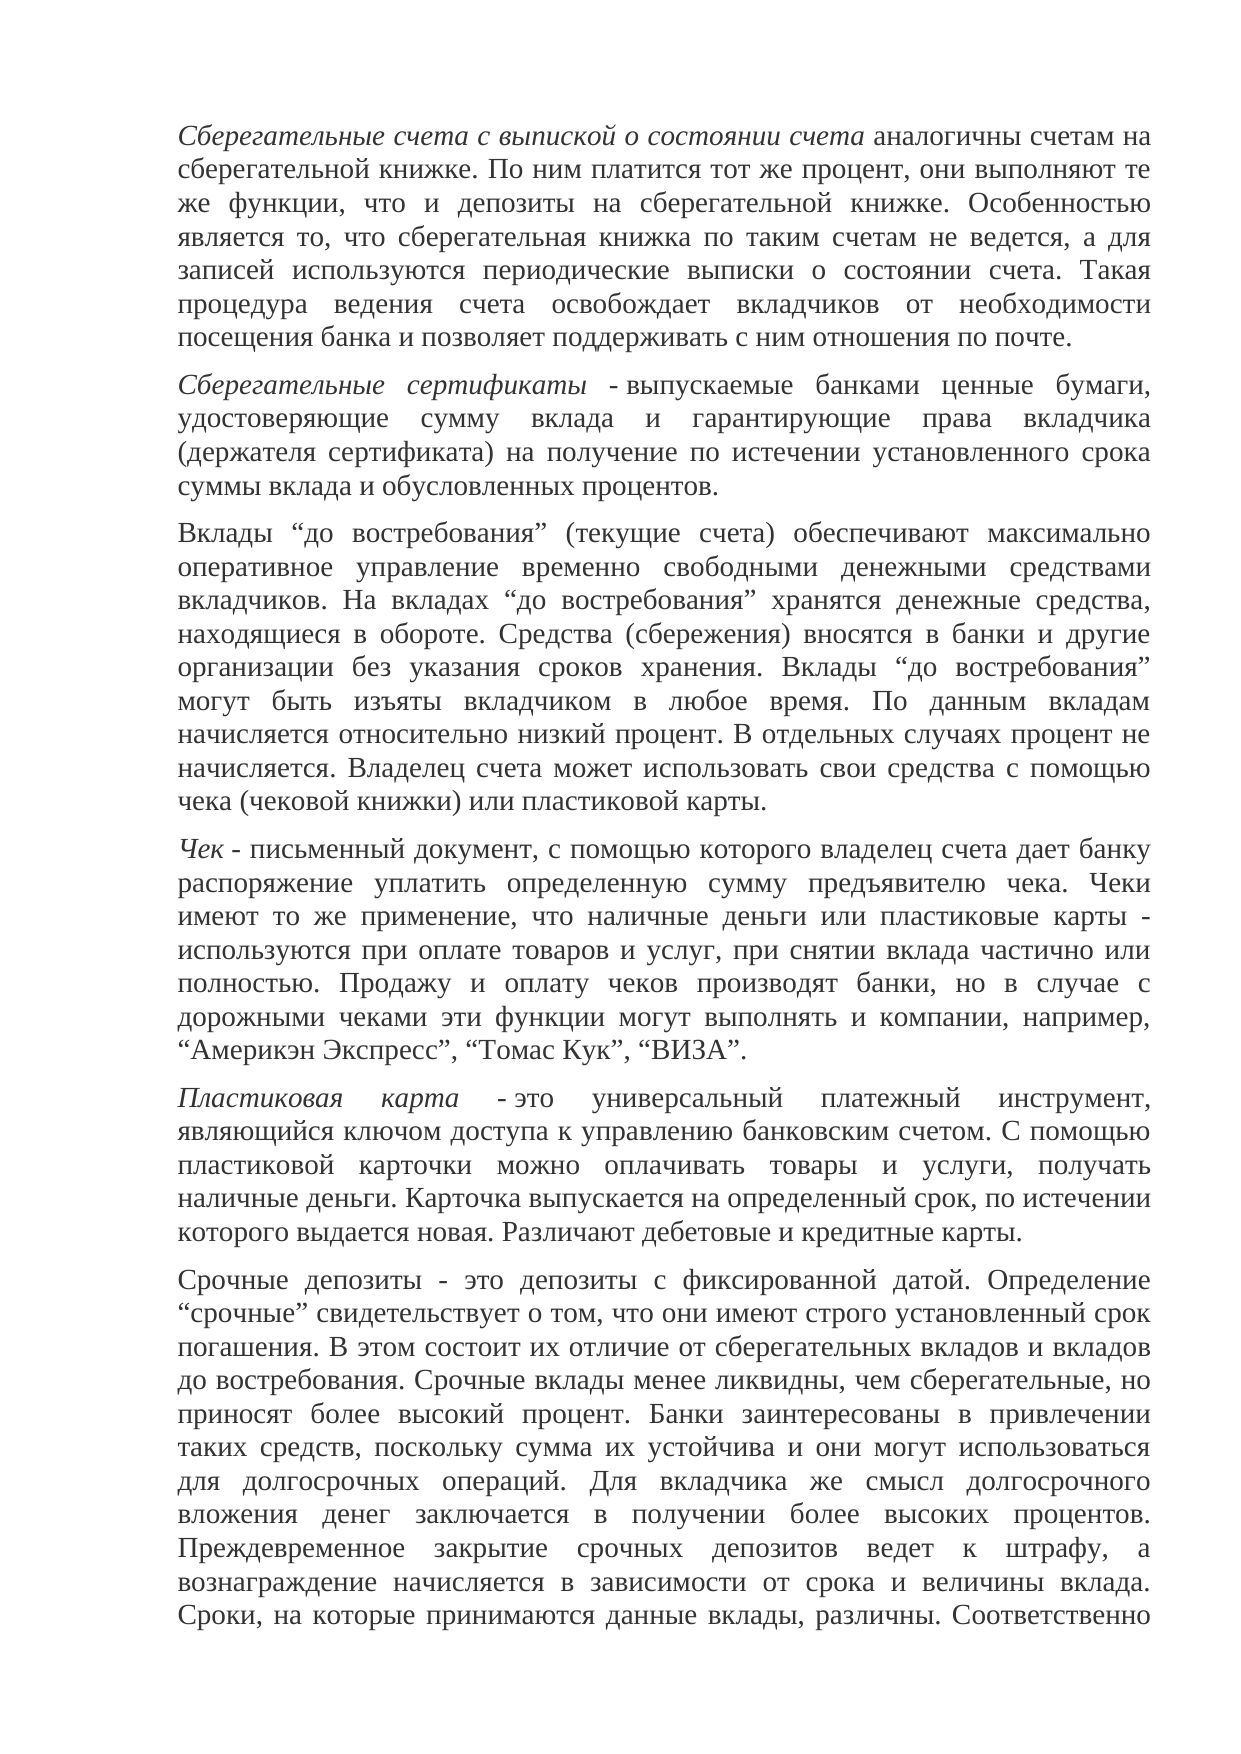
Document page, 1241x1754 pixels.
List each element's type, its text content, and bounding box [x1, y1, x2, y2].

text Пластиковая карта - это универсальный платежный инструмент, являющийся ключом доступа к управлению банковским счетом. С помощью пластиковой карточки можно оплачивать товары и услуги, получать наличные деньги. Карточка выпускается на определенный срок, по истечении которого выдается новая. Различают дебетовые и кредитные карты. [177, 1080, 1152, 1248]
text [177, 1262, 1152, 1631]
text Чек - письменный документ, с помощью которого владелец счета дает банку распоряжение уплатить определенную сумму предъявителю чека. Чеки имеют то же применение, что наличные деньги или пластиковые карты - используются при оплате товаров и услуг, при снятии вклада частично или полностью. Продажу и оплату чеков производят банки, но в случае с дорожными чеками эти функции могут выполнять и компании, например, “Америкэн Экспресс”, “Томас Кук”, “ВИЗА”. [177, 831, 1152, 1066]
text Вклады “до востребования” (текущие счета) обеспечивают максимально оперативное управление временно свободными денежными средствами вкладчиков. На вкладах “до востребования” хранятся денежные средства, находящиеся в обороте. Средства (сбережения) вносятся в банки и другие организации без указания сроков хранения. Вклады “до востребования” могут быть изъяты вкладчиком в любое время. По данным вкладам начисляется относительно низкий процент. В отдельных случаях процент не начисляется. Владелец счета может использовать свои средства с помощью чека (чековой книжки) или пластиковой карты. [177, 515, 1152, 817]
text Сберегательные счета с выпиской о состоянии счета аналогичны счетам на сберегательной книжке. По ним платится тот же процент, они выполняют те же функции, что и депозиты на сберегательной книжке. Особенностью является то, что сберегательная книжка по таким счетам не ведется, а для записей используются периодические выписки о состоянии счета. Такая процедура ведения счета освобождает вкладчиков от необходимости посещения банка и позволяет поддерживать с ним отношения по почте. [177, 118, 1152, 353]
text Сберегательные сертификаты - выпускаемые банками ценные бумаги, удостоверяющие сумму вклада и гарантирующие права вкладчика (держателя сертификата) на получение по истечении установленного срока суммы вклада и обусловленных процентов. [177, 367, 1152, 501]
